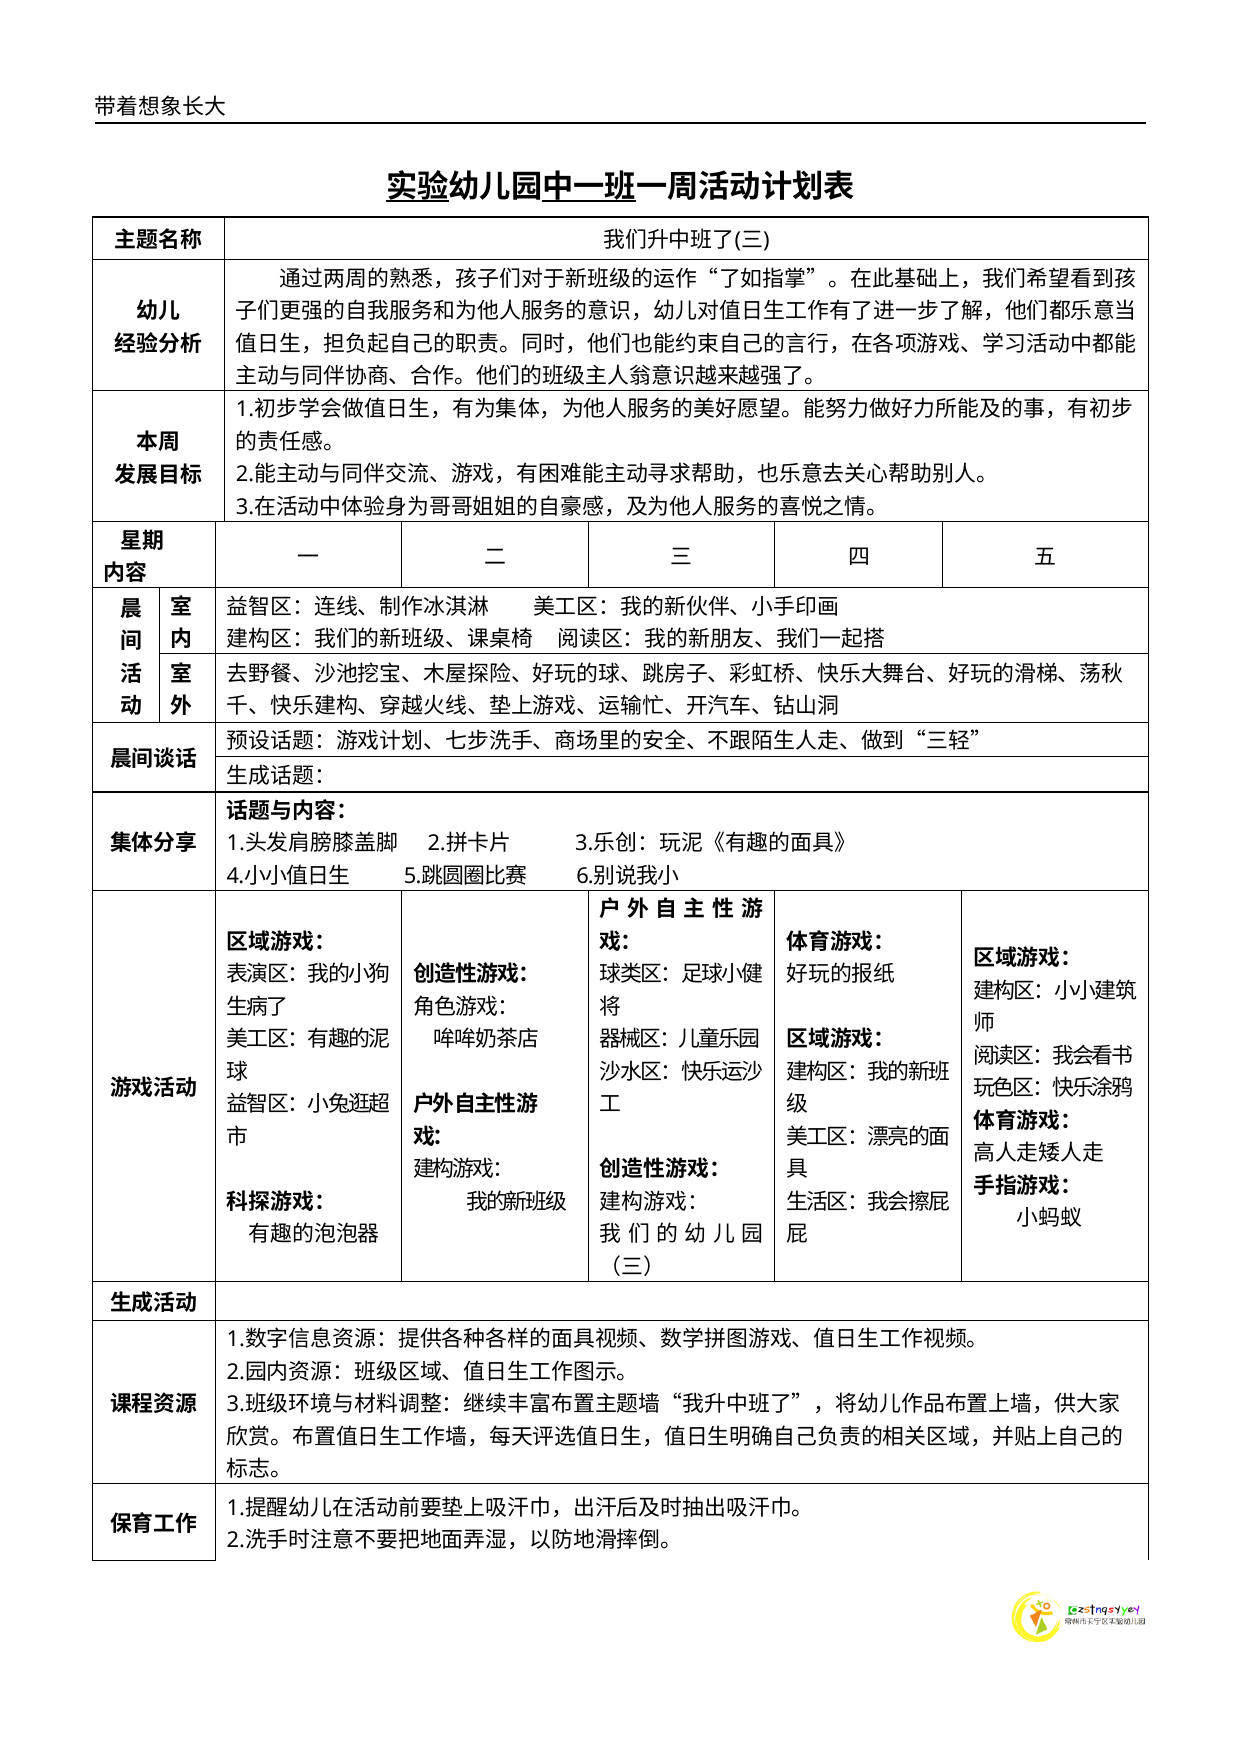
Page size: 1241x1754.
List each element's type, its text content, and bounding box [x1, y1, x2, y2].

table_cell 集体分享 [93, 793, 215, 890]
table_cell 三 [589, 522, 774, 587]
table_cell 晨间活动 [93, 588, 159, 722]
text 实验幼儿园中一班一周活动计划表 [94, 151, 1146, 216]
table_cell 星期 内容 [93, 522, 215, 587]
table_cell [216, 1282, 1148, 1320]
table_cell 益智区：连线、制作冰淇淋 美工区：我的新伙伴、小手印画 建构区：我们的新班级、课桌椅 阅读区：我的新朋友、我们一起搭 [216, 588, 1148, 653]
table_cell 创造性游戏： 角色游戏： 哞哞奶茶店 户外自主性游戏： 建构游戏： 我的新班级 [402, 891, 588, 1281]
table_cell 体育游戏： 好玩的报纸 区域游戏： 建构区：我的新班级 美工区：漂亮的面具 生活区：我会擦屁屁 [775, 891, 961, 1281]
table_cell 幼儿 经验分析 [93, 260, 224, 390]
table_cell 课程资源 [93, 1321, 215, 1483]
table_cell 1.提醒幼儿在活动前要垫上吸汗巾，出汗后及时抽出吸汗巾。 2.洗手时注意不要把地面弄湿，以防地滑摔倒。 [216, 1484, 1148, 1560]
table_cell 区域游戏： 表演区：我的小狗生病了 美工区：有趣的泥球 益智区：小兔逛超市 科探游戏： 有趣的泡泡器 [216, 891, 401, 1281]
table_cell 1.数字信息资源：提供各种各样的面具视频、数学拼图游戏、值日生工作视频。 2.园内资源：班级区域、值日生工作图示。 3.班级环境与材料调整：继续丰富布置主题墙“我升中班了”，将幼儿作品布置上墙，供大家欣赏。布置值日生工作墙，每天评选值日生，值日生明确自己负责的相关区域，并贴上自己的标志。 [216, 1321, 1148, 1483]
table_cell 生成活动 [93, 1282, 215, 1320]
table_cell 室外 [160, 654, 215, 722]
table_cell 五 [943, 522, 1148, 587]
table_cell 室内 [160, 588, 215, 653]
table_cell 预设话题：游戏计划、七步洗手、商场里的安全、不跟陌生人走、做到“三轻” [216, 723, 1148, 756]
table_cell 1.初步学会做值日生，有为集体，为他人服务的美好愿望。能努力做好力所能及的事，有初步的责任感。 2.能主动与同伴交流、游戏，有困难能主动寻求帮助，也乐意去关心帮助别人。 3.在活动中体验身为哥哥姐姐的自豪感，及为他人服务的喜悦之情。 [225, 391, 1148, 521]
table_cell 四 [775, 522, 942, 587]
table_cell 二 [402, 522, 588, 587]
table_header 我们升中班了(三) [225, 218, 1148, 259]
picture [1007, 1582, 1146, 1651]
table_cell 去野餐、沙池挖宝、木屋探险、好玩的球、跳房子、彩虹桥、快乐大舞台、好玩的滑梯、荡秋千、快乐建构、穿越火线、垫上游戏、运输忙、开汽车、钻山洞 [216, 654, 1148, 722]
table_cell 游戏活动 [93, 891, 215, 1281]
table_cell 通过两周的熟悉，孩子们对于新班级的运作“了如指掌”。在此基础上，我们希望看到孩子们更强的自我服务和为他人服务的意识，幼儿对值日生工作有了进一步了解，他们都乐意当值日生，担负起自己的职责。同时，他们也能约束自己的言行，在各项游戏、学习活动中都能主动与同伴协商、合作。他们的班级主人翁意识越来越强了。 [225, 260, 1148, 390]
table_cell 生成话题： [216, 757, 1148, 791]
table_cell 区域游戏： 建构区：小小建筑师 阅读区：我会看书 玩色区：快乐涂鸦 体育游戏： 高人走矮人走 手指游戏： 小蚂蚁 [962, 891, 1148, 1281]
table_cell 晨间谈话 [93, 723, 215, 791]
table_cell 话题与内容： 1.头发肩膀膝盖脚 2.拼卡片 3.乐创：玩泥《有趣的面具》 4.小小值日生 5.跳圆圈比赛 6.别说我小 [216, 793, 1148, 890]
table_cell 本周 发展目标 [93, 391, 224, 521]
table_cell 一 [216, 522, 401, 587]
table_header 主题名称 [93, 218, 224, 259]
table_cell 户外自主性游戏： 球类区：足球小健将 器械区：儿童乐园 沙水区：快乐运沙工 创造性游戏： 建构游戏： 我们的幼儿园（三） [589, 891, 774, 1281]
table_cell 保育工作 [93, 1484, 215, 1560]
